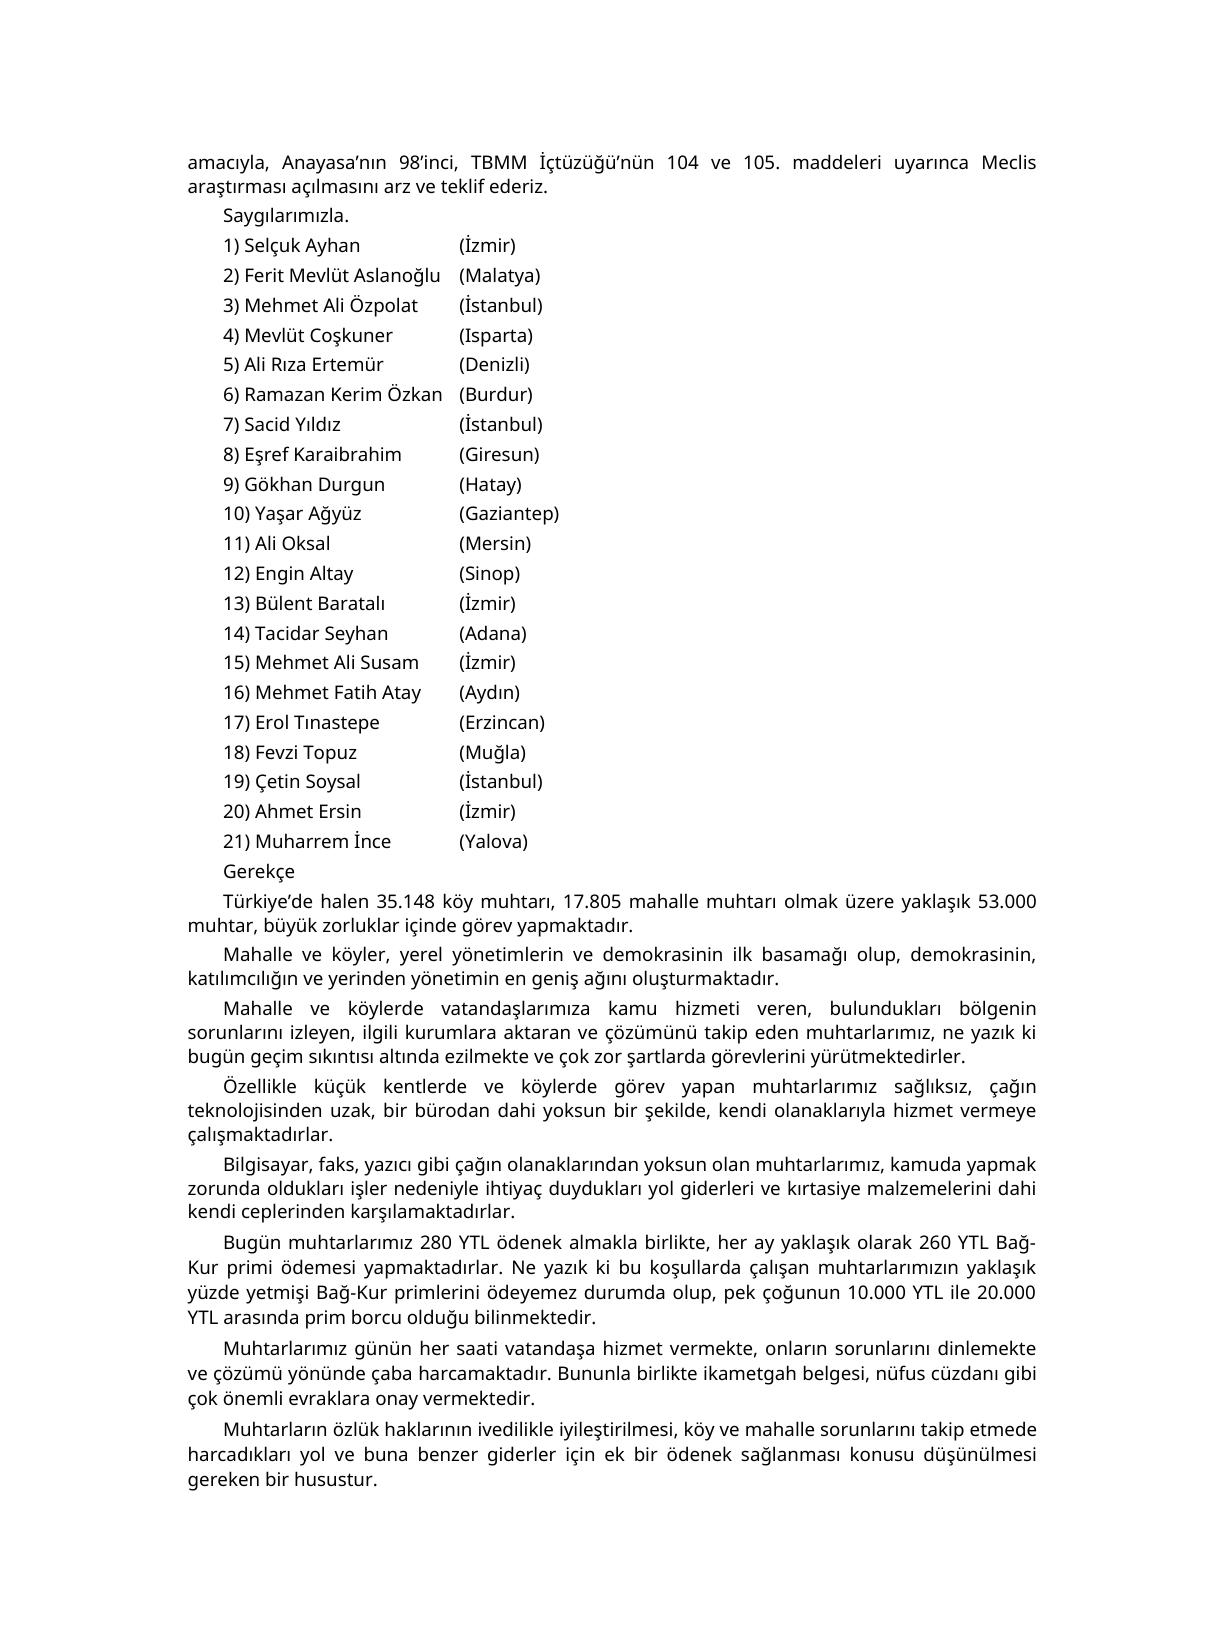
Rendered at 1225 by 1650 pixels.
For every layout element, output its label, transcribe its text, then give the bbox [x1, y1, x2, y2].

text 3) Mehmet Ali Özpolat (İstanbul) [187, 293, 1037, 317]
text 20) Ahmet Ersin (İzmir) [187, 799, 1037, 823]
text Saygılarımızla. [187, 204, 1037, 228]
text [187, 150, 1037, 198]
text 15) Mehmet Ali Susam (İzmir) [187, 651, 1037, 674]
text Mahalle ve köyler, yerel yönetimlerin ve demokrasinin ilk basamağı olup, demokrasinin, katılımcılığın ve yerinden yönetimin en geniş ağını oluşturmaktadır. [187, 943, 1037, 991]
text 13) Bülent Baratalı (İzmir) [187, 591, 1037, 615]
text 21) Muharrem İnce (Yalova) [187, 829, 1037, 853]
text 5) Ali Rıza Ertemür (Denizli) [187, 353, 1037, 377]
text Gerekçe [187, 859, 1037, 883]
text Türkiye’de halen 35.148 köy muhtarı, 17.805 mahalle muhtarı olmak üzere yaklaşık 53.000 muhtar, büyük zorluklar içinde görev yapmaktadır. [187, 889, 1037, 937]
text Bugün muhtarlarımız 280 YTL ödenek almakla birlikte, her ay yaklaşık olarak 260 YTL Bağ-Kur primi ödemesi yapmaktadırlar. Ne yazık ki bu koşullarda çalışan muhtarlarımızın yaklaşık yüzde yetmişi Bağ-Kur primlerini ödeyemez durumda olup, pek çoğunun 10.000 YTL ile 20.000 YTL arasında prim borcu olduğu bilinmektedir. [187, 1229, 1037, 1329]
text 8) Eşref Karaibrahim (Giresun) [187, 442, 1037, 466]
text 7) Sacid Yıldız (İstanbul) [187, 412, 1037, 436]
text Özellikle küçük kentlerde ve köylerde görev yapan muhtarlarımız sağlıksız, çağın teknolojisinden uzak, bir bürodan dahi yoksun bir şekilde, kendi olanaklarıyla hizmet vermeye çalışmaktadırlar. [187, 1074, 1037, 1146]
text Muhtarlarımız günün her saati vatandaşa hizmet vermekte, onların sorunlarını dinlemekte ve çözümü yönünde çaba harcamaktadır. Bununla birlikte ikametgah belgesi, nüfus cüzdanı gibi çok önemli evraklara onay vermektedir. [187, 1335, 1037, 1410]
text Mahalle ve köylerde vatandaşlarımıza kamu hizmeti veren, bulundukları bölgenin sorunlarını izleyen, ilgili kurumlara aktaran ve çözümünü takip eden muhtarlarımız, ne yazık ki bugün geçim sıkıntısı altında ezilmekte ve çok zor şartlarda görevlerini yürütmektedirler. [187, 996, 1037, 1068]
text 12) Engin Altay (Sinop) [187, 561, 1037, 585]
text 1) Selçuk Ayhan (İzmir) [187, 233, 1037, 257]
text 10) Yaşar Ağyüz (Gaziantep) [187, 502, 1037, 526]
text 6) Ramazan Kerim Özkan (Burdur) [187, 382, 1037, 406]
text Bilgisayar, faks, yazıcı gibi çağın olanaklarından yoksun olan muhtarlarımız, kamuda yapmak zorunda oldukları işler nedeniyle ihtiyaç duydukları yol giderleri ve kırtasiye malzemelerini dahi kendi ceplerinden karşılamaktadırlar. [187, 1152, 1037, 1224]
text 17) Erol Tınastepe (Erzincan) [187, 710, 1037, 734]
text 14) Tacidar Seyhan (Adana) [187, 621, 1037, 645]
text 4) Mevlüt Coşkuner (Isparta) [187, 323, 1037, 347]
text 11) Ali Oksal (Mersin) [187, 531, 1037, 555]
text 2) Ferit Mevlüt Aslanoğlu (Malatya) [187, 263, 1037, 287]
text 16) Mehmet Fatih Atay (Aydın) [187, 680, 1037, 704]
text 9) Gökhan Durgun (Hatay) [187, 472, 1037, 496]
text Muhtarların özlük haklarının ivedilikle iyileştirilmesi, köy ve mahalle sorunlarını takip etmede harcadıkları yol ve buna benzer giderler için ek bir ödenek sağlanması konusu düşünülmesi gereken bir husustur. [187, 1416, 1037, 1491]
text 18) Fevzi Topuz (Muğla) [187, 740, 1037, 764]
text 19) Çetin Soysal (İstanbul) [187, 770, 1037, 794]
